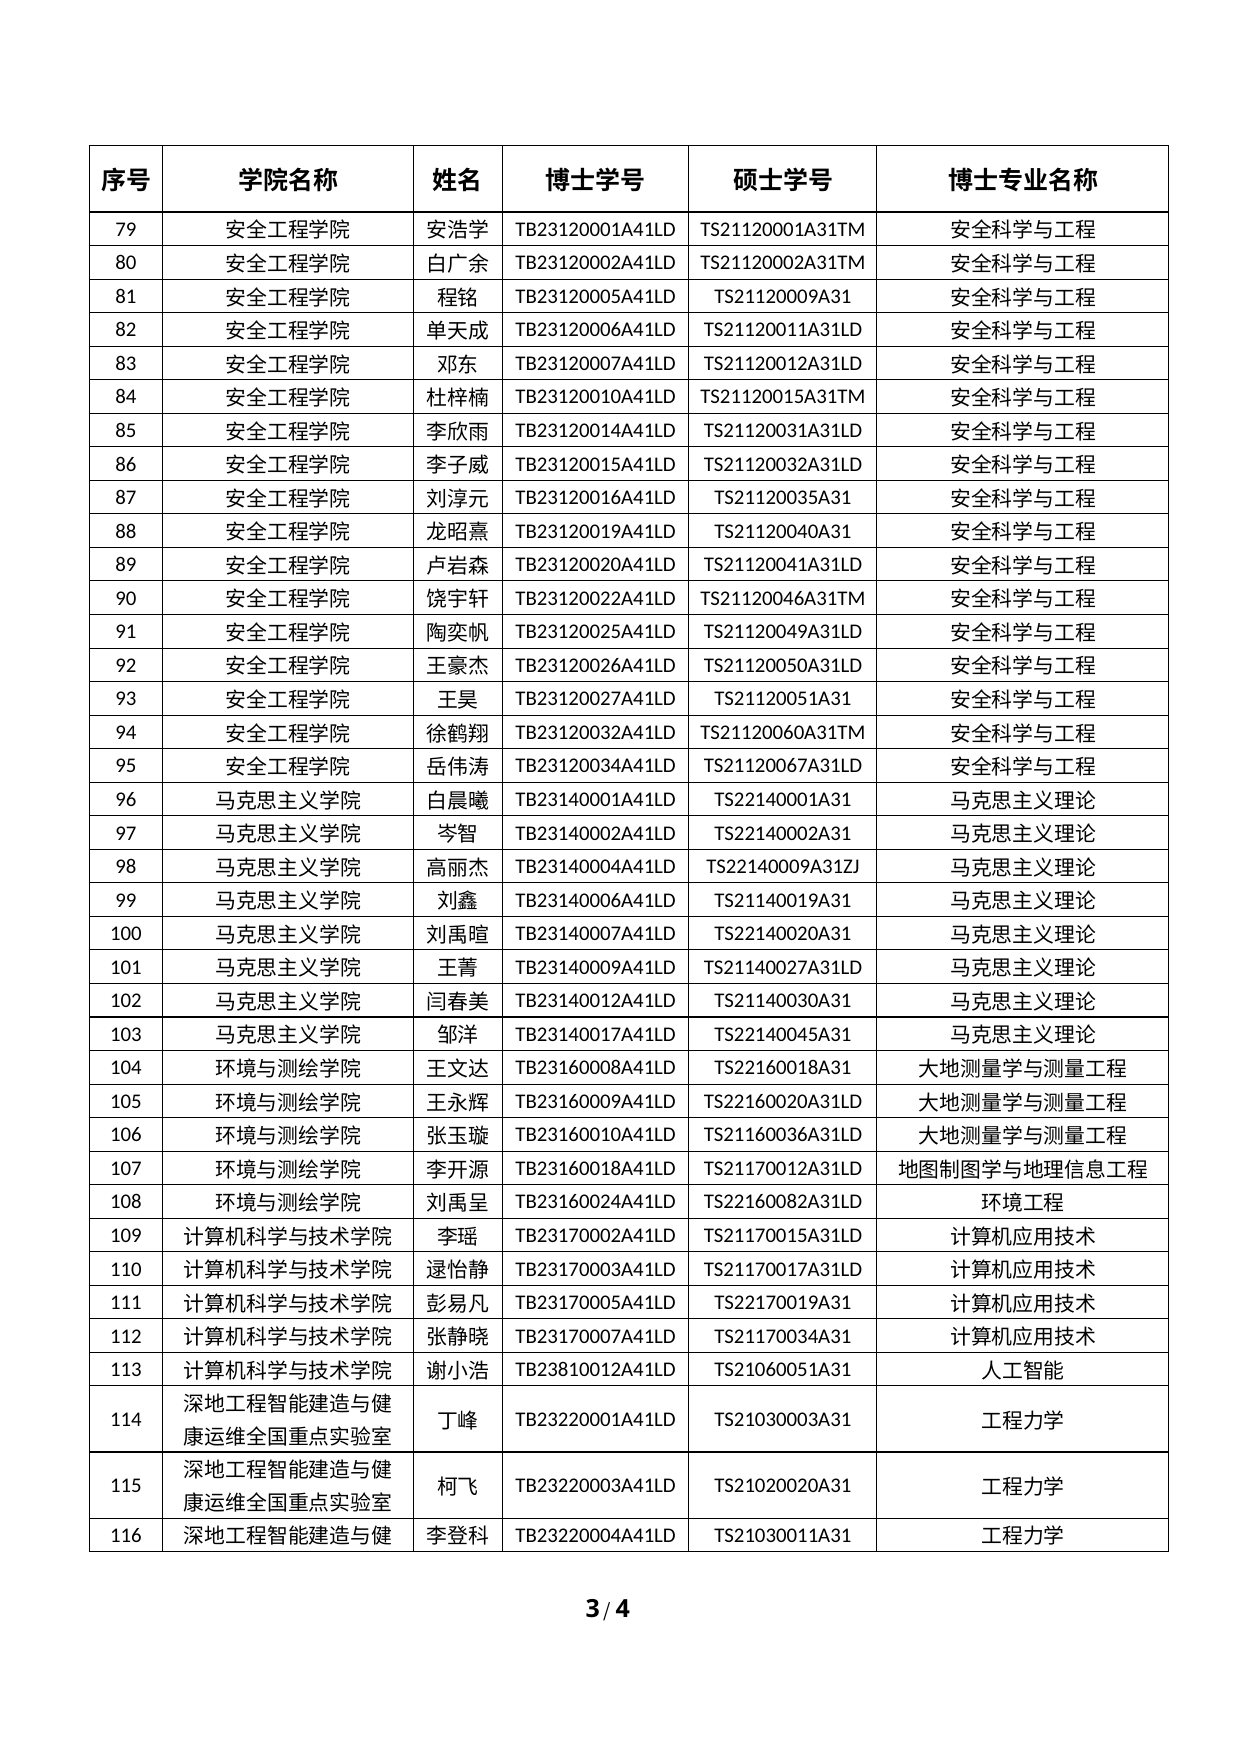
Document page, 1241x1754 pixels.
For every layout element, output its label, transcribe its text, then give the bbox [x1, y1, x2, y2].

table_cell 110 [90, 1252, 162, 1285]
table_cell 108 [90, 1185, 162, 1218]
table_cell 113 [90, 1353, 162, 1385]
table_cell TS21170017A31LD [689, 1252, 876, 1285]
table_cell TB23120014A41LD [503, 414, 688, 446]
table_cell 83 [90, 347, 162, 379]
table_cell 岑智 [414, 816, 502, 849]
table_cell 马克思主义学院 [163, 984, 413, 1016]
table_cell 岳伟涛 [414, 749, 502, 782]
table_cell 龙昭熹 [414, 514, 502, 547]
table_cell 马克思主义学院 [163, 850, 413, 882]
table_cell 安全工程学院 [163, 548, 413, 580]
table_cell 安全科学与工程 [877, 414, 1168, 446]
table_cell TS21140027A31LD [689, 950, 876, 983]
table_cell TB23220003A41LD [503, 1453, 688, 1517]
table_cell 安全工程学院 [163, 615, 413, 647]
table_cell 安全工程学院 [163, 581, 413, 614]
table_cell TB23140004A41LD [503, 850, 688, 882]
table_cell TS21120051A31 [689, 682, 876, 714]
table_cell 大地测量学与测量工程 [877, 1051, 1168, 1083]
table_cell 安全科学与工程 [877, 447, 1168, 480]
table_cell 单天成 [414, 313, 502, 346]
table_cell TS22140045A31 [689, 1018, 876, 1050]
table_cell 计算机应用技术 [877, 1319, 1168, 1352]
table_cell TS21120032A31LD [689, 447, 876, 480]
table_cell 深地工程智能建造与健康运维全国重点实验室 [163, 1453, 413, 1517]
table_cell TB23170002A41LD [503, 1219, 688, 1251]
table_cell TS22140020A31 [689, 917, 876, 949]
table_cell 计算机应用技术 [877, 1219, 1168, 1251]
table_cell 马克思主义学院 [163, 883, 413, 916]
table_cell 98 [90, 850, 162, 882]
table_cell TB23160024A41LD [503, 1185, 688, 1218]
table_cell TS21030011A31 [689, 1519, 876, 1551]
table_cell 计算机科学与技术学院 [163, 1286, 413, 1318]
table_cell 103 [90, 1018, 162, 1050]
table_cell 92 [90, 649, 162, 681]
table_cell 王豪杰 [414, 649, 502, 681]
table_cell TS21120049A31LD [689, 615, 876, 647]
table_cell TB23120034A41LD [503, 749, 688, 782]
table_cell 李登科 [414, 1519, 502, 1551]
table_cell 80 [90, 246, 162, 278]
table_cell TS21120031A31LD [689, 414, 876, 446]
table_cell 安全工程学院 [163, 447, 413, 480]
table_cell TS22170019A31 [689, 1286, 876, 1318]
table_cell TS22160082A31LD [689, 1185, 876, 1218]
table_cell 王文达 [414, 1051, 502, 1083]
table_cell TB23140001A41LD [503, 783, 688, 815]
table_cell 陶奕帆 [414, 615, 502, 647]
table_cell 109 [90, 1219, 162, 1251]
table_cell TS21060051A31 [689, 1353, 876, 1385]
table_cell 李瑶 [414, 1219, 502, 1251]
table_cell TB23120026A41LD [503, 649, 688, 681]
table_cell 马克思主义学院 [163, 783, 413, 815]
table_cell 安全科学与工程 [877, 649, 1168, 681]
table_cell 深地工程智能建造与健康运维全国重点实验室 [163, 1386, 413, 1451]
table_cell 计算机应用技术 [877, 1286, 1168, 1318]
table_cell 100 [90, 917, 162, 949]
table_cell TS21120060A31TM [689, 716, 876, 748]
table_cell 邓东 [414, 347, 502, 379]
table_cell 地图制图学与地理信息工程 [877, 1152, 1168, 1184]
table_cell TB23170007A41LD [503, 1319, 688, 1352]
table_cell TS21120040A31 [689, 514, 876, 547]
table_header 博士学号 [503, 146, 688, 211]
table_cell TB23160009A41LD [503, 1085, 688, 1117]
table_header 姓名 [414, 146, 502, 211]
table_cell 安全科学与工程 [877, 615, 1168, 647]
table_cell TS21020020A31 [689, 1453, 876, 1517]
table_cell 105 [90, 1085, 162, 1117]
table_cell TB23120002A41LD [503, 246, 688, 278]
table_cell 102 [90, 984, 162, 1016]
table_cell 安全工程学院 [163, 414, 413, 446]
table_cell TS21120011A31LD [689, 313, 876, 346]
table_cell 环境与测绘学院 [163, 1051, 413, 1083]
table_cell 101 [90, 950, 162, 983]
table_cell 安全工程学院 [163, 347, 413, 379]
table_cell 刘禹暄 [414, 917, 502, 949]
table_cell 邹洋 [414, 1018, 502, 1050]
table_cell 87 [90, 481, 162, 513]
table_cell TB23120019A41LD [503, 514, 688, 547]
table_cell 环境与测绘学院 [163, 1118, 413, 1151]
table_cell 大地测量学与测量工程 [877, 1085, 1168, 1117]
table_cell 张玉璇 [414, 1118, 502, 1151]
table_cell TB23140006A41LD [503, 883, 688, 916]
table_cell TB23120007A41LD [503, 347, 688, 379]
table_cell TB23140009A41LD [503, 950, 688, 983]
table_cell TB23120027A41LD [503, 682, 688, 714]
table_cell 93 [90, 682, 162, 714]
table_cell TS21120015A31TM [689, 380, 876, 413]
table_cell TS21170015A31LD [689, 1219, 876, 1251]
table_cell TB23120006A41LD [503, 313, 688, 346]
table_cell 彭易凡 [414, 1286, 502, 1318]
table_cell 刘禹呈 [414, 1185, 502, 1218]
table_cell TB23160018A41LD [503, 1152, 688, 1184]
table_cell 88 [90, 514, 162, 547]
table_cell 86 [90, 447, 162, 480]
table_cell 李子威 [414, 447, 502, 480]
table_cell 79 [90, 213, 162, 245]
table_cell 计算机科学与技术学院 [163, 1219, 413, 1251]
table_cell TB23120025A41LD [503, 615, 688, 647]
table_cell 安全科学与工程 [877, 481, 1168, 513]
table_cell 柯飞 [414, 1453, 502, 1517]
table_cell TB23140017A41LD [503, 1018, 688, 1050]
table_cell TB23120022A41LD [503, 581, 688, 614]
table_cell 安全科学与工程 [877, 548, 1168, 580]
table_cell TS22160020A31LD [689, 1085, 876, 1117]
table_cell 程铭 [414, 280, 502, 312]
table_cell TS22160018A31 [689, 1051, 876, 1083]
table_cell 卢岩森 [414, 548, 502, 580]
table_cell 逯怡静 [414, 1252, 502, 1285]
table_cell TS21170012A31LD [689, 1152, 876, 1184]
table_cell 104 [90, 1051, 162, 1083]
table_cell 115 [90, 1453, 162, 1517]
table_cell 106 [90, 1118, 162, 1151]
table_cell TS22140002A31 [689, 816, 876, 849]
table_cell 安全科学与工程 [877, 716, 1168, 748]
table_cell TB23160010A41LD [503, 1118, 688, 1151]
table_cell 94 [90, 716, 162, 748]
table_cell 马克思主义理论 [877, 850, 1168, 882]
table_header 学院名称 [163, 146, 413, 211]
table_cell TB23170003A41LD [503, 1252, 688, 1285]
table_cell 114 [90, 1386, 162, 1451]
table_cell TS21120009A31 [689, 280, 876, 312]
table_cell 安全科学与工程 [877, 749, 1168, 782]
table_cell TB23810012A41LD [503, 1353, 688, 1385]
table_cell 大地测量学与测量工程 [877, 1118, 1168, 1151]
table_cell 白广余 [414, 246, 502, 278]
table_cell 安全科学与工程 [877, 682, 1168, 714]
table_cell 王菁 [414, 950, 502, 983]
table_header 博士专业名称 [877, 146, 1168, 211]
table_cell 工程力学 [877, 1386, 1168, 1451]
table_cell 89 [90, 548, 162, 580]
table_cell TB23140012A41LD [503, 984, 688, 1016]
table_cell TB23140002A41LD [503, 816, 688, 849]
table_cell 马克思主义学院 [163, 1018, 413, 1050]
table_cell 安全工程学院 [163, 682, 413, 714]
table_cell 111 [90, 1286, 162, 1318]
table_cell TS21170034A31 [689, 1319, 876, 1352]
table_cell 107 [90, 1152, 162, 1184]
table_cell TS22140009A31ZJ [689, 850, 876, 882]
table_cell 环境与测绘学院 [163, 1185, 413, 1218]
table_cell 谢小浩 [414, 1353, 502, 1385]
table_cell 99 [90, 883, 162, 916]
table_cell 116 [90, 1519, 162, 1551]
table_cell 91 [90, 615, 162, 647]
table_cell 马克思主义学院 [163, 917, 413, 949]
table_cell TB23170005A41LD [503, 1286, 688, 1318]
table_cell 计算机科学与技术学院 [163, 1353, 413, 1385]
table_cell 环境与测绘学院 [163, 1152, 413, 1184]
table_cell 徐鹤翔 [414, 716, 502, 748]
table_cell TS21140019A31 [689, 883, 876, 916]
table_cell TB23140007A41LD [503, 917, 688, 949]
table_cell TS21140030A31 [689, 984, 876, 1016]
table_cell TS21120001A31TM [689, 213, 876, 245]
table_cell TS21120002A31TM [689, 246, 876, 278]
table_cell 安全科学与工程 [877, 280, 1168, 312]
table_cell 深地工程智能建造与健康运维全国重点实验室 [163, 1519, 413, 1551]
table_cell 马克思主义理论 [877, 883, 1168, 916]
table_cell 安全工程学院 [163, 313, 413, 346]
table_cell 81 [90, 280, 162, 312]
table_cell 安全工程学院 [163, 716, 413, 748]
table_cell 闫春美 [414, 984, 502, 1016]
table_cell 安全工程学院 [163, 749, 413, 782]
table_cell TS21120050A31LD [689, 649, 876, 681]
table_cell 丁峰 [414, 1386, 502, 1451]
table_header 硕士学号 [689, 146, 876, 211]
table_cell 安全工程学院 [163, 514, 413, 547]
table_cell 刘鑫 [414, 883, 502, 916]
table_cell 王昊 [414, 682, 502, 714]
table_cell 王永辉 [414, 1085, 502, 1117]
table_cell TB23120005A41LD [503, 280, 688, 312]
table_cell 马克思主义理论 [877, 1018, 1168, 1050]
table_cell 安全工程学院 [163, 213, 413, 245]
table_cell 马克思主义学院 [163, 950, 413, 983]
table_cell 马克思主义理论 [877, 783, 1168, 815]
table_cell 安全科学与工程 [877, 581, 1168, 614]
table_cell 杜梓楠 [414, 380, 502, 413]
table_cell 84 [90, 380, 162, 413]
table_cell 计算机科学与技术学院 [163, 1252, 413, 1285]
table_cell TB23220001A41LD [503, 1386, 688, 1451]
table_cell 工程力学 [877, 1453, 1168, 1517]
table_cell 112 [90, 1319, 162, 1352]
table_cell 饶宇轩 [414, 581, 502, 614]
table_cell TS21160036A31LD [689, 1118, 876, 1151]
table_cell TS21120046A31TM [689, 581, 876, 614]
table_cell 安浩学 [414, 213, 502, 245]
table_cell TB23120001A41LD [503, 213, 688, 245]
table_cell 安全工程学院 [163, 481, 413, 513]
table_cell TS21120041A31LD [689, 548, 876, 580]
table_cell 马克思主义学院 [163, 816, 413, 849]
table_cell 90 [90, 581, 162, 614]
table_cell TB23120032A41LD [503, 716, 688, 748]
table_cell 人工智能 [877, 1353, 1168, 1385]
table_cell 安全科学与工程 [877, 246, 1168, 278]
table_cell 96 [90, 783, 162, 815]
table_cell 85 [90, 414, 162, 446]
table_cell 马克思主义理论 [877, 917, 1168, 949]
table_cell 安全科学与工程 [877, 313, 1168, 346]
table_cell 马克思主义理论 [877, 984, 1168, 1016]
table_cell 环境工程 [877, 1185, 1168, 1218]
table_cell 97 [90, 816, 162, 849]
table_header 序号 [90, 146, 162, 211]
table_cell 高丽杰 [414, 850, 502, 882]
table_cell 白晨曦 [414, 783, 502, 815]
table_cell 李欣雨 [414, 414, 502, 446]
table_cell 马克思主义理论 [877, 950, 1168, 983]
table_cell 安全科学与工程 [877, 213, 1168, 245]
table_cell TS22140001A31 [689, 783, 876, 815]
table_cell 计算机科学与技术学院 [163, 1319, 413, 1352]
table_cell 刘淳元 [414, 481, 502, 513]
table_cell 计算机应用技术 [877, 1252, 1168, 1285]
table_cell TB23160008A41LD [503, 1051, 688, 1083]
table_cell TS21120035A31 [689, 481, 876, 513]
table_cell 环境与测绘学院 [163, 1085, 413, 1117]
table_cell 马克思主义理论 [877, 816, 1168, 849]
table_cell 安全工程学院 [163, 649, 413, 681]
table_cell 安全科学与工程 [877, 514, 1168, 547]
table_cell 安全科学与工程 [877, 380, 1168, 413]
table_cell TB23120015A41LD [503, 447, 688, 480]
table_cell 82 [90, 313, 162, 346]
table_cell TS21030003A31 [689, 1386, 876, 1451]
table_cell 安全科学与工程 [877, 347, 1168, 379]
table_cell TS21120067A31LD [689, 749, 876, 782]
table_cell 张静晓 [414, 1319, 502, 1352]
table_cell TB23120016A41LD [503, 481, 688, 513]
table_cell TB23120020A41LD [503, 548, 688, 580]
table_cell 安全工程学院 [163, 246, 413, 278]
table_cell 95 [90, 749, 162, 782]
table_cell 安全工程学院 [163, 380, 413, 413]
table_cell 安全工程学院 [163, 280, 413, 312]
table_cell 工程力学 [877, 1519, 1168, 1551]
table_cell TB23120010A41LD [503, 380, 688, 413]
table_cell 李开源 [414, 1152, 502, 1184]
table_cell TB23220004A41LD [503, 1519, 688, 1551]
table_cell TS21120012A31LD [689, 347, 876, 379]
